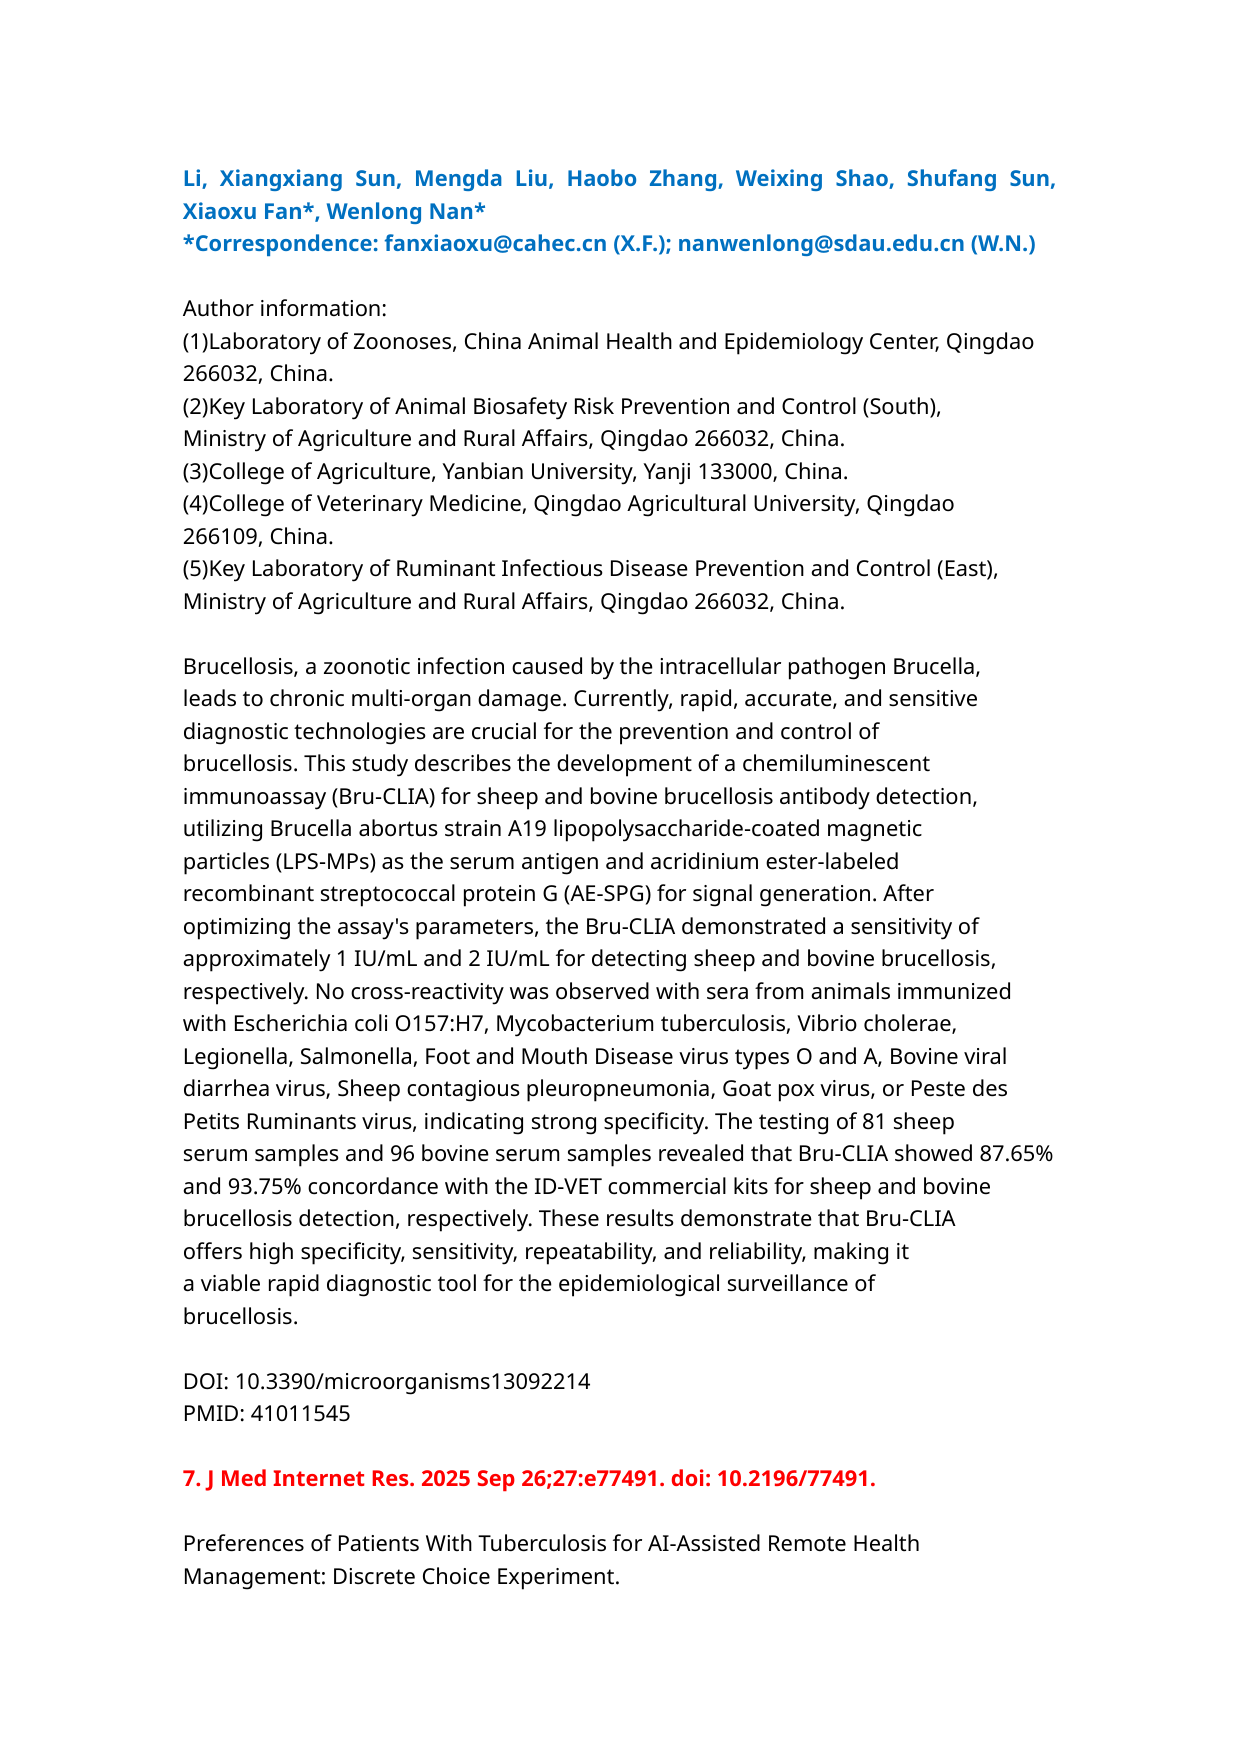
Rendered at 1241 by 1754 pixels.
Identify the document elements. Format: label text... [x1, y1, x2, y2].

text Management: Discrete Choice Experiment. [183, 1559, 1058, 1592]
text (5)Key Laboratory of Ruminant Infectious Disease Prevention and Control (East), [183, 552, 1058, 584]
text Preferences of Patients With Tuberculosis for AI-Assisted Remote Health [183, 1527, 1058, 1559]
text Petits Ruminants virus, indicating strong specificity. The testing of 81 sheep [183, 1104, 1058, 1137]
text (2)Key Laboratory of Animal Biosafety Risk Prevention and Control (South), [183, 389, 1058, 422]
text utilizing Brucella abortus strain A19 lipopolysaccharide-coated magnetic [183, 812, 1058, 844]
text brucellosis. [183, 1299, 1058, 1332]
text DOI: 10.3390/microorganisms13092214 [183, 1364, 1058, 1397]
text serum samples and 96 bovine serum samples revealed that Bru-CLIA showed 87.65% [183, 1137, 1058, 1169]
text (4)College of Veterinary Medicine, Qingdao Agricultural University, Qingdao [183, 487, 1058, 519]
text Legionella, Salmonella, Foot and Mouth Disease virus types O and A, Bovine viral [183, 1039, 1058, 1072]
text recombinant streptococcal protein G (AE-SPG) for signal generation. After [183, 877, 1058, 909]
text (3)College of Agriculture, Yanbian University, Yanji 133000, China. [183, 454, 1058, 487]
text Author information: [183, 292, 1058, 324]
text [183, 162, 1058, 227]
text diagnostic technologies are crucial for the prevention and control of [183, 714, 1058, 747]
text particles (LPS-MPs) as the serum antigen and acridinium ester-labeled [183, 844, 1058, 877]
text 7. J Med Internet Res. 2025 Sep 26;27:e77491. doi: 10.2196/77491. [183, 1462, 1058, 1494]
text diarrhea virus, Sheep contagious pleuropneumonia, Goat pox virus, or Peste des [183, 1072, 1058, 1104]
text *Correspondence: fanxiaoxu@cahec.cn (X.F.); nanwenlong@sdau.edu.cn (W.N.) [183, 227, 1058, 259]
text approximately 1 IU/mL and 2 IU/mL for detecting sheep and bovine brucellosis, [183, 942, 1058, 974]
text PMID: 41011545 [183, 1397, 1058, 1429]
text with Escherichia coli O157:H7, Mycobacterium tuberculosis, Vibrio cholerae, [183, 1007, 1058, 1039]
text immunoassay (Bru-CLIA) for sheep and bovine brucellosis antibody detection, [183, 779, 1058, 812]
text Ministry of Agriculture and Rural Affairs, Qingdao 266032, China. [183, 584, 1058, 617]
text 266109, China. [183, 519, 1058, 552]
text Brucellosis, a zoonotic infection caused by the intracellular pathogen Brucella, [183, 649, 1058, 682]
text 266032, China. [183, 357, 1058, 389]
text brucellosis detection, respectively. These results demonstrate that Bru-CLIA [183, 1202, 1058, 1234]
text respectively. No cross-reactivity was observed with sera from animals immunized [183, 974, 1058, 1007]
text (1)Laboratory of Zoonoses, China Animal Health and Epidemiology Center, Qingdao [183, 324, 1058, 357]
text Ministry of Agriculture and Rural Affairs, Qingdao 266032, China. [183, 422, 1058, 454]
text leads to chronic multi-organ damage. Currently, rapid, accurate, and sensitive [183, 682, 1058, 714]
text offers high specificity, sensitivity, repeatability, and reliability, making it [183, 1234, 1058, 1267]
text and 93.75% concordance with the ID-VET commercial kits for sheep and bovine [183, 1169, 1058, 1202]
text a viable rapid diagnostic tool for the epidemiological surveillance of [183, 1267, 1058, 1299]
text optimizing the assay's parameters, the Bru-CLIA demonstrated a sensitivity of [183, 909, 1058, 942]
text brucellosis. This study describes the development of a chemiluminescent [183, 747, 1058, 779]
